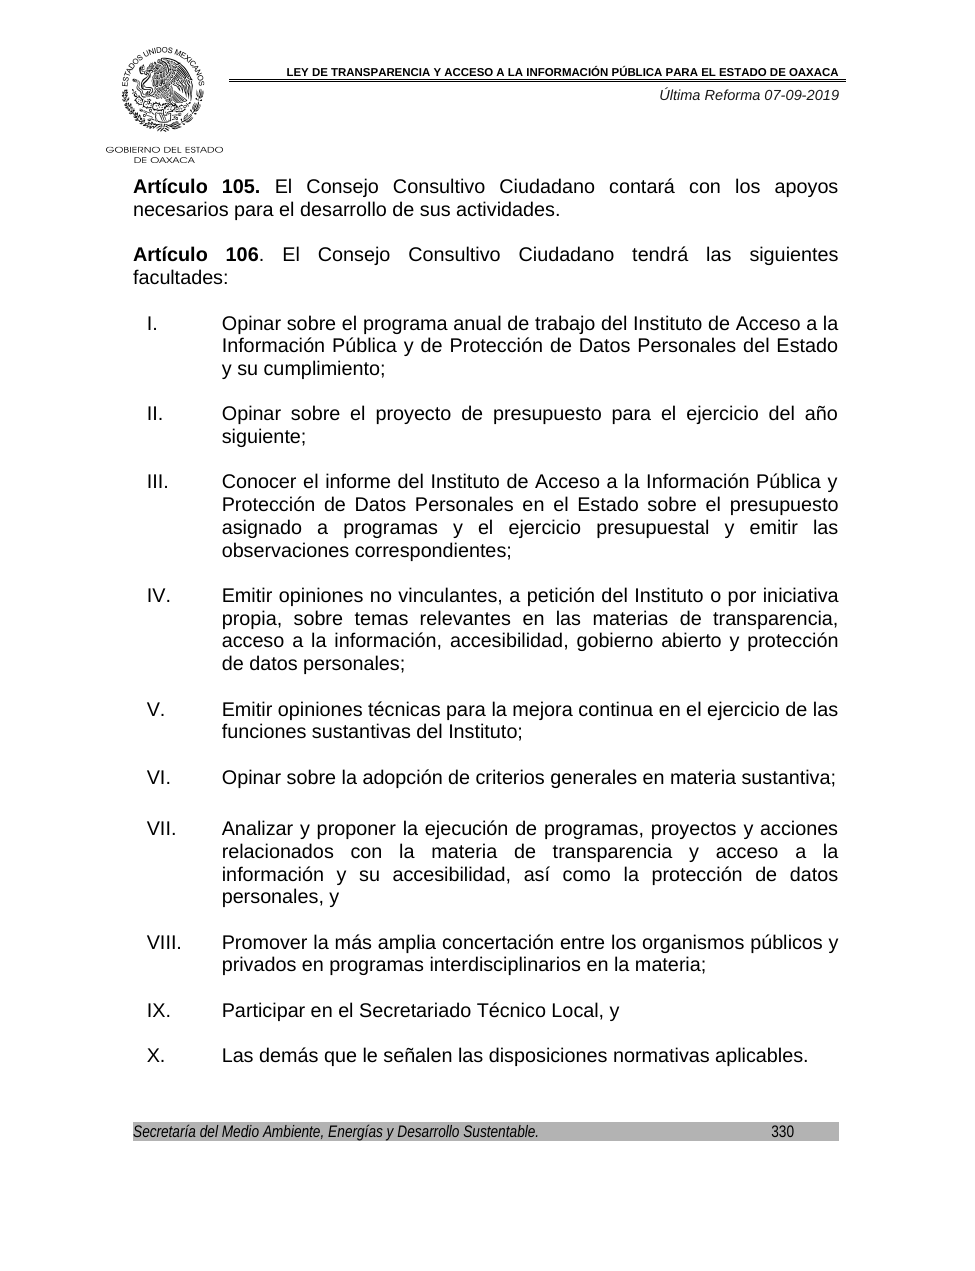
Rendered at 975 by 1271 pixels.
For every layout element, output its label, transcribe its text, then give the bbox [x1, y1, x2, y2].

list Emitir opiniones técnicas para la mejora continua en el ejercicio de las funciones sustantivas del Instituto; [147, 697, 839, 743]
text Artículo 106. El Consejo Consultivo Ciudadano tendrá las siguientes facultades: [133, 243, 839, 289]
list Emitir opiniones no vinculantes, a petición del Instituto o por iniciativa propia, sobre temas relevantes en las materias de transparencia, acceso a la información, accesibilidad, gobierno abierto y protección de datos personales; [147, 584, 839, 675]
list Conocer el informe del Instituto de Acceso a la Información Pública y Protección de Datos Personales en el Estado sobre el presupuesto asignado a programas y el ejercicio presupuestal y emitir las observaciones correspondientes; [147, 470, 839, 561]
list Opinar sobre el proyecto de presupuesto para el ejercicio del año siguiente; [147, 402, 839, 448]
list Participar en el Secretariado Técnico Local, y [147, 999, 839, 1021]
text Artículo 105. El Consejo Consultivo Ciudadano contará con los apoyos necesarios para el desarrollo de sus actividades. [133, 175, 839, 221]
list Opinar sobre el programa anual de trabajo del Instituto de Acceso a la Información Pública y de Protección de Datos Personales del Estado y su cumplimiento; [147, 311, 839, 379]
list Analizar y proponer la ejecución de programas, proyectos y acciones relacionados con la materia de transparencia y acceso a la información y su accesibilidad, así como la protección de datos personales, y [147, 817, 839, 908]
picture [103, 44, 226, 166]
list Promover la más amplia concertación entre los organismos públicos y privados en programas interdisciplinarios en la materia; [147, 931, 839, 976]
list Opinar sobre la adopción de criterios generales en materia sustantiva; [147, 766, 839, 788]
list Las demás que le señalen las disposiciones normativas aplicables. [147, 1044, 839, 1067]
